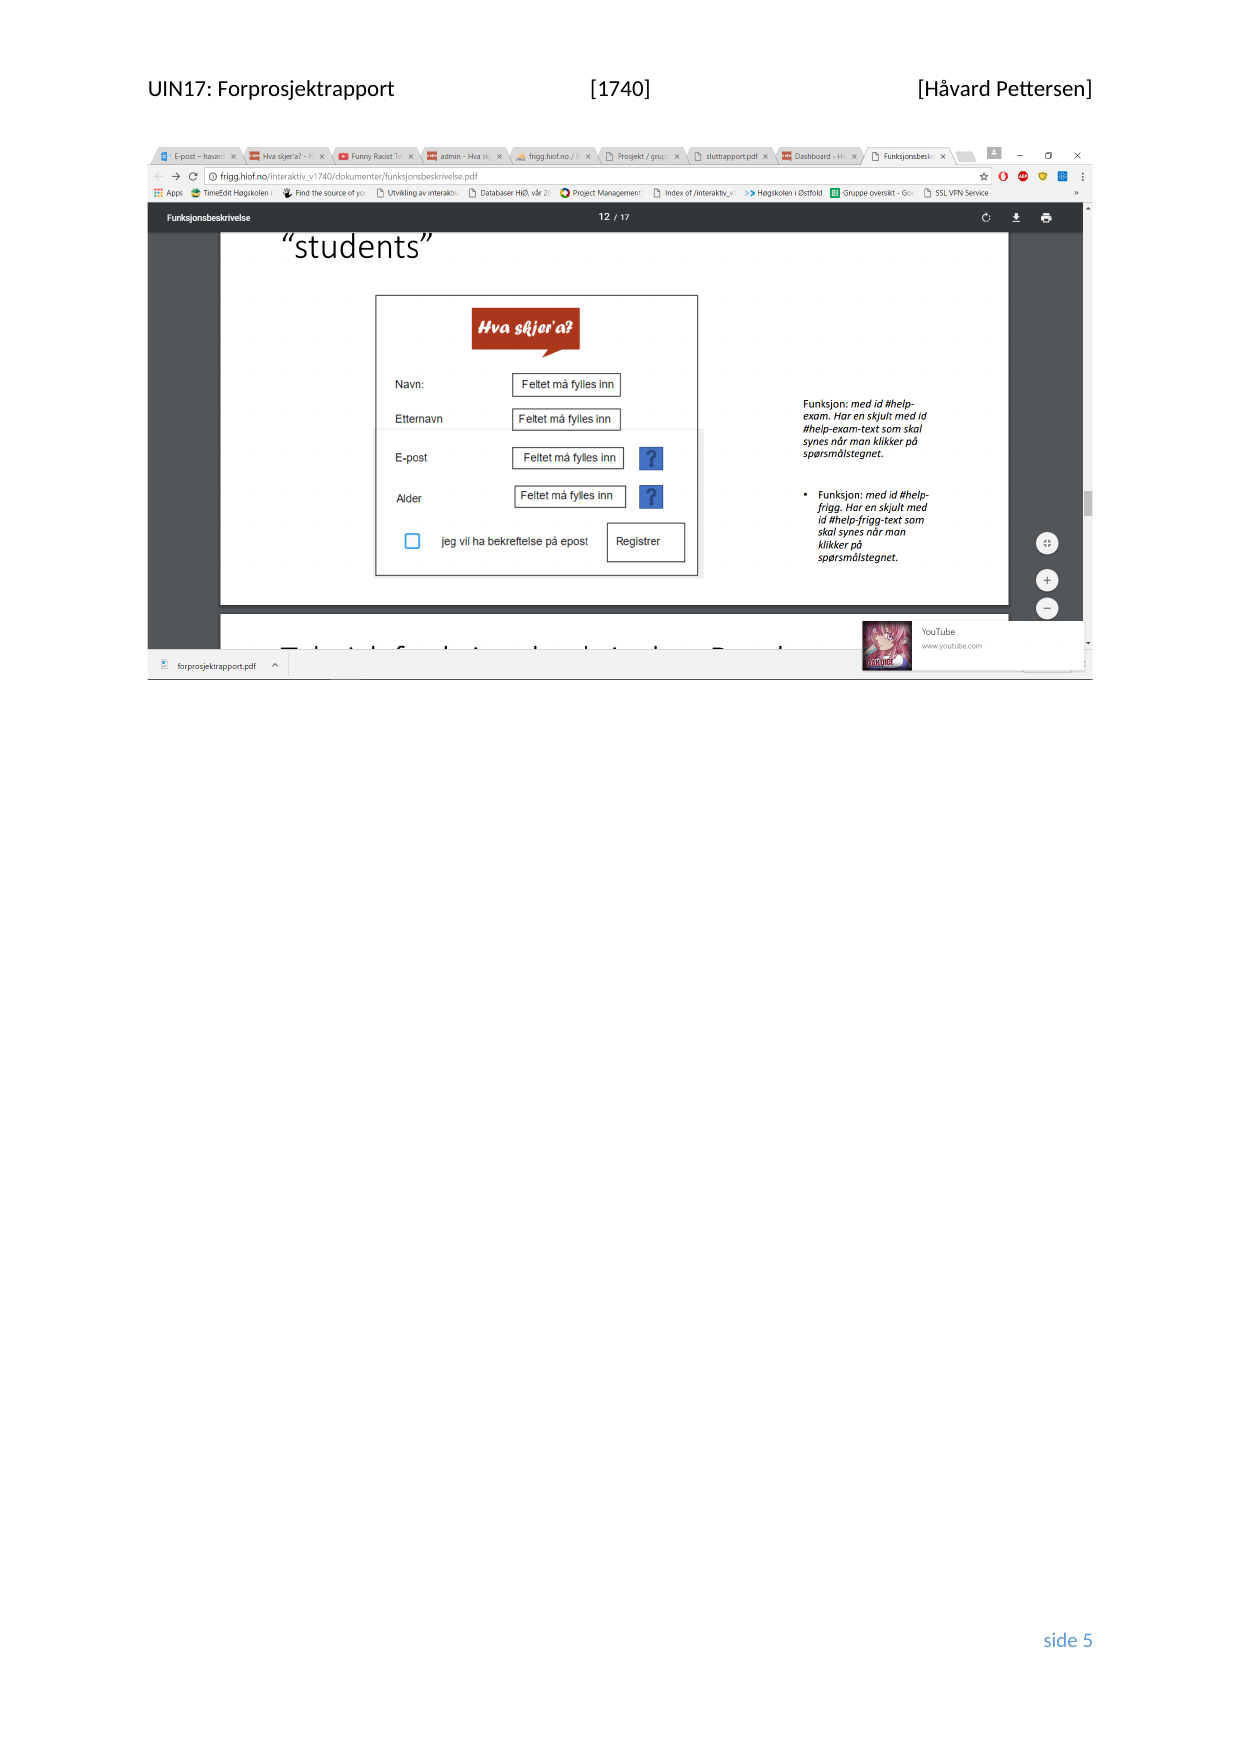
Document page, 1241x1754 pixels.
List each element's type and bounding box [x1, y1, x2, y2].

picture [147, 147, 1093, 680]
